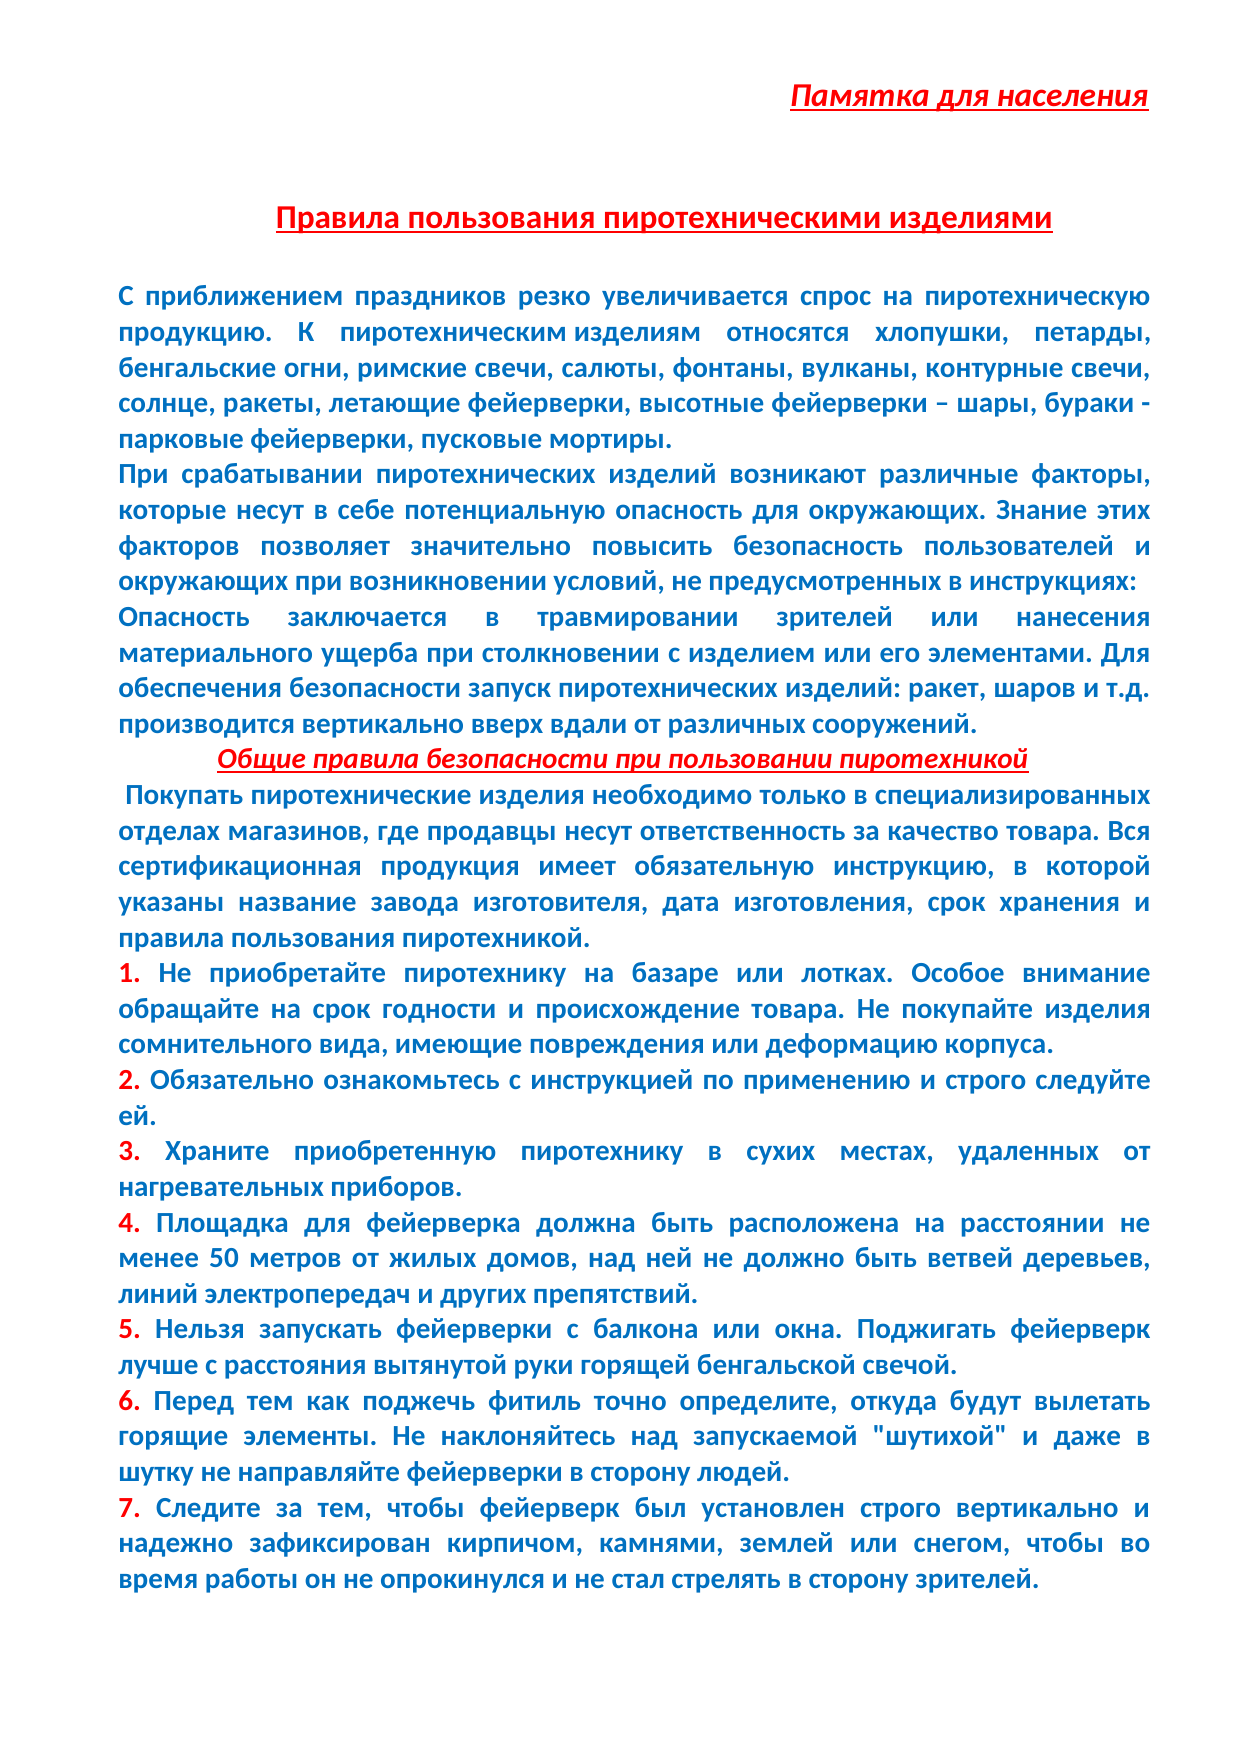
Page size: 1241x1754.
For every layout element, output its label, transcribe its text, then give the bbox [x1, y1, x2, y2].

text 1. Не приобретайте пиротехнику на базаре или лотках. Особое внимание обращайте на срок годности и происхождение товара. Не покупайте изделия сомнительного вида, имеющие повреждения или деформацию корпуса. [118, 954, 1152, 1061]
text С приближением праздников резко увеличивается спрос на пиротехническую продукцию. К пиротехническим изделиям относятся хлопушки, петарды, бенгальские огни, римские свечи, салюты, фонтаны, вулканы, контурные свечи, солнце, ракеты, летающие фейерверки, высотные фейерверки – шары, бураки - парковые фейерверки, пусковые мортиры. [118, 277, 1152, 456]
text 2. Обязательно ознакомьтесь с инструкцией по применению и строго следуйте ей. [118, 1061, 1152, 1132]
text Опасность заключается в травмировании зрителей или нанесения материального ущерба при столкновении с изделием или его элементами. Для обеспечения безопасности запуск пиротехнических изделий: ракет, шаров и т.д. производится вертикально вверх вдали от различных сооружений. [118, 598, 1152, 741]
text 5. Нельзя запускать фейерверки с балкона или окна. Поджигать фейерверк лучше с расстояния вытянутой руки горящей бенгальской свечой. [118, 1311, 1152, 1382]
text Памятка для населения [177, 74, 1152, 114]
text При срабатывании пиротехнических изделий возникают различные факторы, которые несут в себе потенциальную опасность для окружающих. Знание этих факторов позволяет значительно повысить безопасность пользователей и окружающих при возникновении условий, не предусмотренных в инструкциях: [118, 456, 1152, 598]
text 4. Площадка для фейерверка должна быть расположена на расстоянии не менее 50 метров от жилых домов, над ней не должно быть ветвей деревьев, линий электропередач и других препятствий. [118, 1204, 1152, 1311]
text Правила пользования пиротехническими изделиями [177, 196, 1152, 237]
text 7. Следите за тем, чтобы фейерверк был установлен строго вертикально и надежно зафиксирован кирпичом, камнями, землей или снегом, чтобы во время работы он не опрокинулся и не стал стрелять в сторону зрителей. [118, 1489, 1152, 1596]
text 6. Перед тем как поджечь фитиль точно определите, откуда будут вылетать горящие элементы. Не наклоняйтесь над запускаемой "шутихой" и даже в шутку не направляйте фейерверки в сторону людей. [118, 1382, 1152, 1489]
text 3. Храните приобретенную пиротехнику в сухих местах, удаленных от нагревательных приборов. [118, 1132, 1152, 1204]
text Покупать пиротехнические изделия необходимо только в специализированных отделах магазинов, где продавцы несут ответственность за качество товара. Вся сертификационная продукция имеет обязательную инструкцию, в которой указаны название завода изготовителя, дата изготовления, срок хранения и правила пользования пиротехникой. [118, 776, 1152, 954]
text Общие правила безопасности при пользовании пиротехникой [118, 741, 1152, 776]
